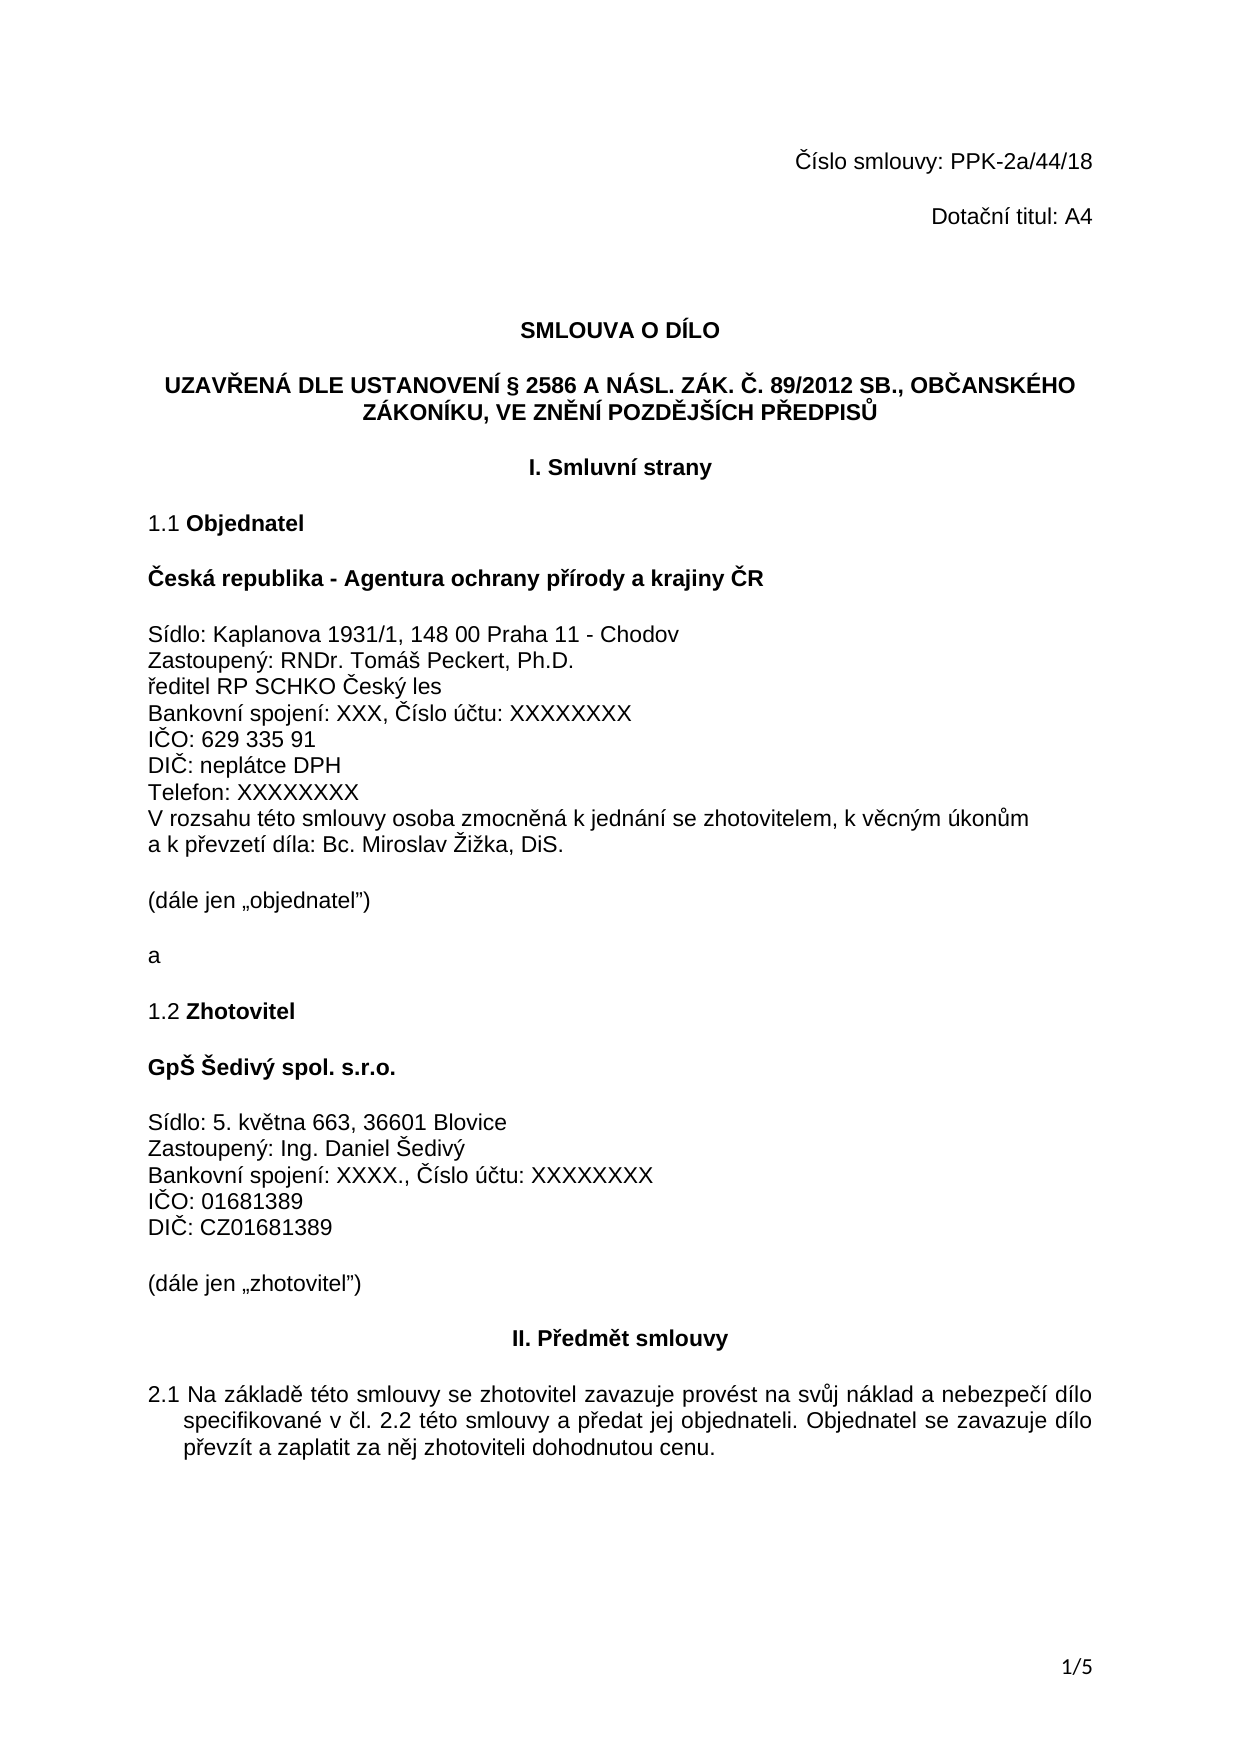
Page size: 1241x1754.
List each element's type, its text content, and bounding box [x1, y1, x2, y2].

text Zastoupený: RNDr. Tomáš Peckert, Ph.D. ředitel RP SCHKO Český les [148, 647, 1093, 699]
text II. Předmět smlouvy [148, 1325, 1093, 1352]
text SMLOUVA O DÍLO [148, 317, 1093, 343]
text 1.2 Zhotovitel [148, 998, 1093, 1024]
text Sídlo: 5. května 663, 36601 Blovice Zastoupený: Ing. Daniel Šedivý Bankovní spojení: XXXX., Číslo účtu: XXXXXXXX IČO: 01681389 DIČ: CZ01681389 [148, 1109, 1093, 1241]
text Telefon: XXXXXXXX [148, 779, 1093, 805]
text 1.1 Objednatel [148, 509, 1093, 536]
text V rozsahu této smlouvy osoba zmocněná k jednání se zhotovitelem, k věcným úkonům a k převzetí díla: Bc. Miroslav Žižka, DiS. [148, 805, 1093, 858]
text (dále jen „zhotovitel”) [148, 1270, 1093, 1296]
text Bankovní spojení: XXX, Číslo účtu: XXXXXXXX [148, 699, 1093, 726]
text Sídlo: Kaplanova 1931/1, 148 00 Praha 11 - Chodov [148, 621, 1093, 647]
text Česká republika - Agentura ochrany přírody a krajiny ČR [148, 565, 1093, 591]
text Dotační titul: A4 [148, 203, 1093, 229]
text GpŠ Šedivý spol. s.r.o. [148, 1053, 1093, 1080]
text IČO: 629 335 91 [148, 726, 1093, 752]
text a [148, 942, 1093, 969]
text I. Smluvní strany [148, 454, 1093, 480]
text UZAVŘENÁ DLE USTANOVENÍ § 2586 A NÁSL. ZÁK. Č. 89/2012 SB., OBČANSKÉHO ZÁKONÍKU, VE ZNĚNÍ POZDĚJŠÍCH PŘEDPISŮ [148, 372, 1093, 425]
text 2.1 Na základě této smlouvy se zhotovitel zavazuje provést na svůj náklad a nebezpečí dílo specifikované v čl. 2.2 této smlouvy a předat jej objednateli. Objednatel se zavazuje dílo převzít a zaplatit za něj zhotoviteli dohodnutou cenu. [148, 1381, 1093, 1460]
text (dále jen „objednatel”) [148, 887, 1093, 913]
text Číslo smlouvy: PPK-2a/44/18 [148, 148, 1093, 174]
text DIČ: neplátce DPH [148, 752, 1093, 779]
